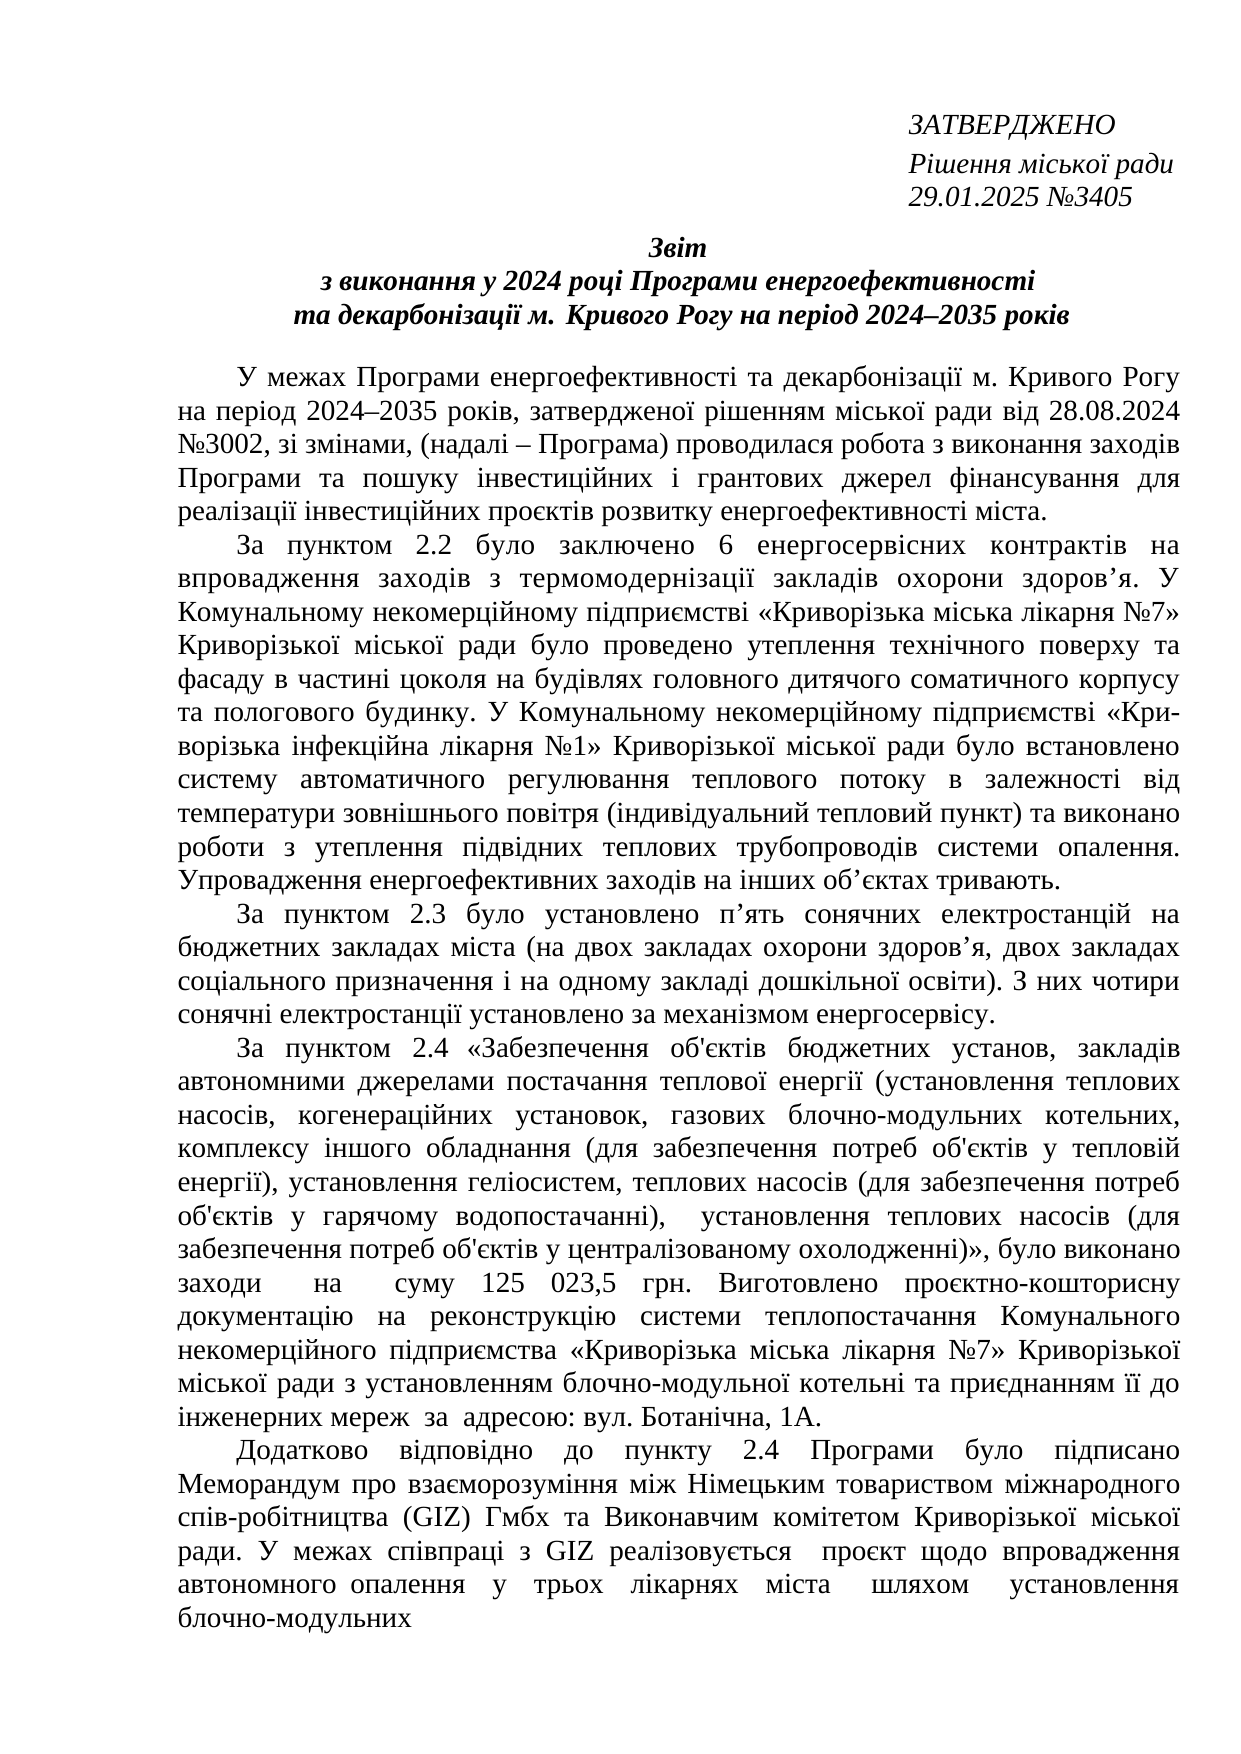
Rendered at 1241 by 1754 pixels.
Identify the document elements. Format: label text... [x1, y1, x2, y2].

text 29.01.2025 №3405 [908, 179, 1181, 213]
text За пунктом 2.3 було установлено п’ять сонячних електростанцій на бюджетних закладах міста (на двох закладах охорони здоров’я, двох закладах соціального призначення і на одному закладі дошкільної освіти). З них чотири сонячні електростанції установлено за механізмом енергосервісу. [177, 896, 1181, 1030]
text Звіт [177, 230, 1181, 263]
text За пунктом 2.2 було заключено 6 енергосервісних контрактів на впровадження заходів з термомодернізації закладів охорони здоров’я. У Комунальному некомерційному підприємстві «Криворізька міська лікарня №7» Криворізької міської ради було проведено утеплення технічного поверху та фасаду в частині цоколя на будівлях головного дитячого соматичного корпусу та пологового будинку. У Комунальному некомерційному підприємстві «Кри-ворізька інфекційна лікарня №1» Криворізької міської ради було встановлено систему автоматичного регулювання теплового потоку в залежності від температури зовнішнього повітря (індивідуальний тепловий пункт) та виконано роботи з утеплення підвідних теплових трубопроводів системи опалення. Упровадження енергоефективних заходів на інших об’єктах тривають. [177, 527, 1181, 896]
text з виконання у 2024 році Програми енергоефективності [177, 263, 1181, 297]
text та декарбонізації м. Кривого Рогу на період 2024–2035 років [177, 297, 1181, 330]
text За пунктом 2.4 «Забезпечення об'єктів бюджетних установ, закладів автономними джерелами постачання теплової енергії (установлення теплових насосів, когенераційних установок, газових блочно-модульних котельних, комплексу іншого обладнання (для забезпечення потреб об'єктів у тепловій енергії), установлення геліосистем, теплових насосів (для забезпечення потреб об'єктів у гарячому водопостачанні), установлення теплових насосів (для забезпечення потреб об'єктів у централізованому охолодженні)», було виконано заходи на суму 125 023,5 грн. Виготовлено проєктно-кошторисну документацію на реконструкцію системи теплопостачання Комунального некомерційного підприємства «Криворізька міська лікарня №7» Криворізької міської ради з установленням блочно-модульної котельні та приєднанням її до інженерних мереж за адресою: вул. Ботанічна, 1А. [177, 1030, 1181, 1432]
text Додатково відповідно до пункту 2.4 Програми було підписано Меморандум про взаєморозуміння між Німецьким товариством міжнародного спів-робітництва (GIZ) Гмбх та Виконавчим комітетом Криворізької міської ради. У межах співпраці з GIZ реалізовується проєкт щодо впровадження автономного опалення у трьох лікарнях міста шляхом установлення блочно-модульних [177, 1432, 1181, 1634]
text У межах Програми енергоефективності та декарбонізації м. Кривого Рогу на період 2024–2035 років, затвердженої рішенням міської ради від 28.08.2024 №3002, зі змінами, (надалі – Програма) проводилася робота з виконання заходів Програми та пошуку інвестиційних і грантових джерел фінансування для реалізації інвестиційних проєктів розвитку енергоефективності міста. [177, 359, 1181, 527]
text Рішення міської ради [908, 146, 1181, 179]
text ЗАТВЕРДЖЕНО [908, 107, 1181, 141]
